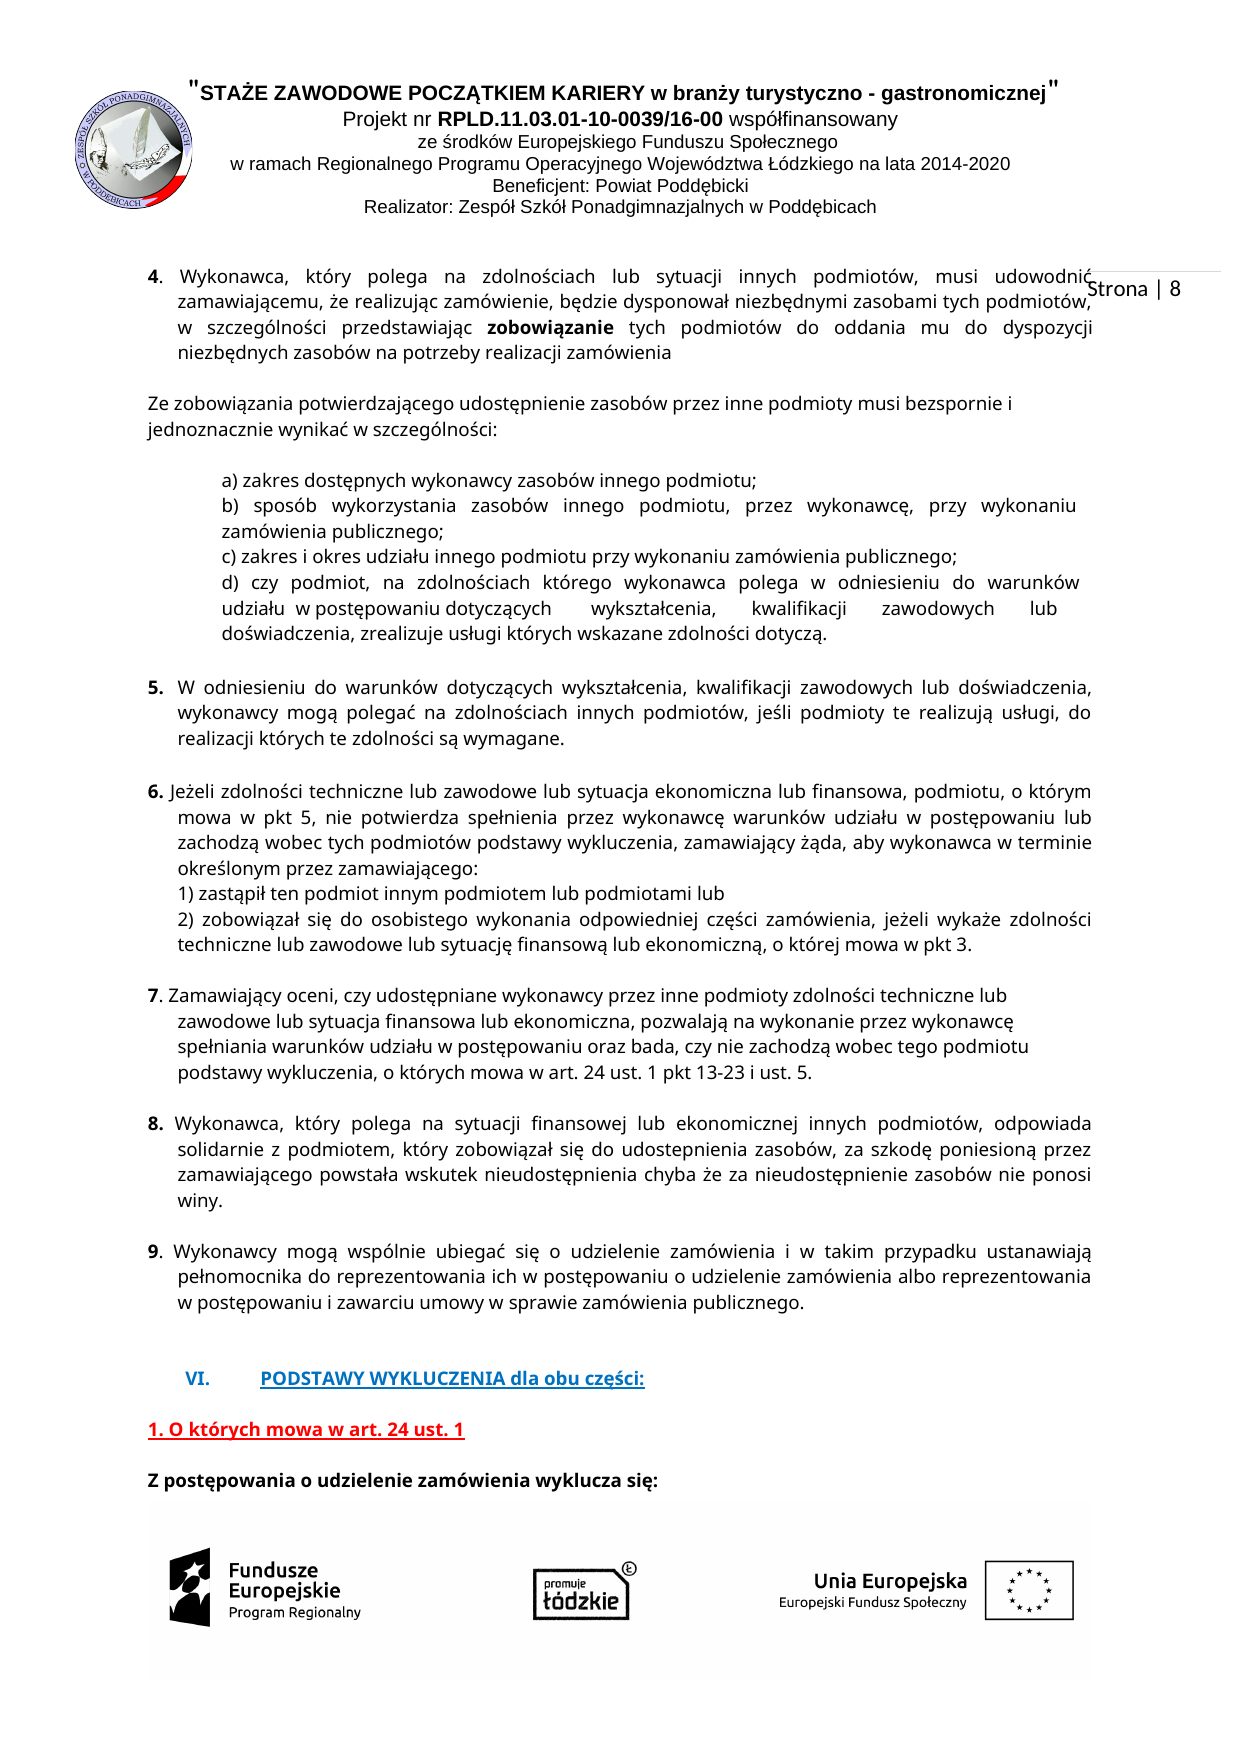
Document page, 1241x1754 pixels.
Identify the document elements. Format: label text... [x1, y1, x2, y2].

text 9. Wykonawcy mogą wspólnie ubiegać się o udzielenie zamówienia i w takim przypadku ustanawiają pełnomocnika do reprezentowania ich w postępowaniu o udzielenie zamówienia albo reprezentowania w postępowaniu i zawarciu umowy w sprawie zamówienia publicznego. [148, 1238, 1093, 1314]
text d) czy podmiot, na zdolnościach którego wykonawca polega w odniesieniu do warunków udziału w postępowaniu dotyczących wykształcenia, kwalifikacji zawodowych lub doświadczenia, zrealizuje usługi których wskazane zdolności dotyczą. [148, 569, 1093, 646]
text 2) zobowiązał się do osobistego wykonania odpowiedniej części zamówienia, jeżeli wykaże zdolności techniczne lub zawodowe lub sytuację finansową lub ekonomiczną, o której mowa w pkt 3. [177, 906, 1093, 957]
text Z postępowania o udzielenie zamówienia wyklucza się: [148, 1468, 1093, 1493]
picture [147, 1500, 1093, 1681]
text a) zakres dostępnych wykonawcy zasobów innego podmiotu; [148, 467, 1093, 493]
text c) zakres i okres udziału innego podmiotu przy wykonaniu zamówienia publicznego; [148, 544, 1093, 569]
text zawodowe lub sytuacja finansowa lub ekonomiczna, pozwalają na wykonanie przez wykonawcę [177, 1008, 1093, 1034]
text 1) zastąpił ten podmiot innym podmiotem lub podmiotami lub [177, 881, 1093, 906]
text spełniania warunków udziału w postępowaniu oraz bada, czy nie zachodzą wobec tego podmiotu [177, 1034, 1093, 1059]
text 8. Wykonawca, który polega na sytuacji finansowej lub ekonomicznej innych podmiotów, odpowiada solidarnie z podmiotem, który zobowiązał się do udostepnienia zasobów, za szkodę poniesioną przez zamawiającego powstała wskutek nieudostępnienia chyba że za nieudostępnienie zasobów nie ponosi winy. [148, 1110, 1093, 1212]
text 7. Zamawiający oceni, czy udostępniane wykonawcy przez inne podmioty zdolności techniczne lub [148, 983, 1093, 1008]
text Ze zobowiązania potwierdzającego udostępnienie zasobów przez inne podmioty musi bezspornie i [148, 391, 1093, 416]
text 1. O których mowa w art. 24 ust. 1 [148, 1417, 1093, 1442]
text 6. Jeżeli zdolności techniczne lub zawodowe lub sytuacja ekonomiczna lub finansowa, podmiotu, o którym mowa w pkt 5, nie potwierdza spełnienia przez wykonawcę warunków udziału w postępowaniu lub zachodzą wobec tych podmiotów podstawy wykluczenia, zamawiający żąda, aby wykonawca w terminie określonym przez zamawiającego: [148, 778, 1093, 881]
text 5. W odniesieniu do warunków dotyczących wykształcenia, kwalifikacji zawodowych lub doświadczenia, wykonawcy mogą polegać na zdolnościach innych podmiotów, jeśli podmioty te realizują usługi, do realizacji których te zdolności są wymagane. [148, 674, 1093, 751]
list PODSTAWY WYKLUCZENIA dla obu części: [185, 1366, 1093, 1391]
picture [75, 91, 193, 209]
text 4. Wykonawca, który polega na zdolnościach lub sytuacji innych podmiotów, musi udowodnić zamawiającemu, że realizując zamówienie, będzie dysponował niezbędnymi zasobami tych podmiotów, w szczególności przedstawiając zobowiązanie tych podmiotów do oddania mu do dyspozycji niezbędnych zasobów na potrzeby realizacji zamówienia [148, 263, 1093, 365]
text podstawy wykluczenia, o których mowa w art. 24 ust. 1 pkt 13-23 i ust. 5. [177, 1059, 1093, 1085]
text b) sposób wykorzystania zasobów innego podmiotu, przez wykonawcę, przy wykonaniu zamówienia publicznego; [148, 493, 1093, 544]
text jednoznacznie wynikać w szczególności: [148, 416, 1093, 442]
